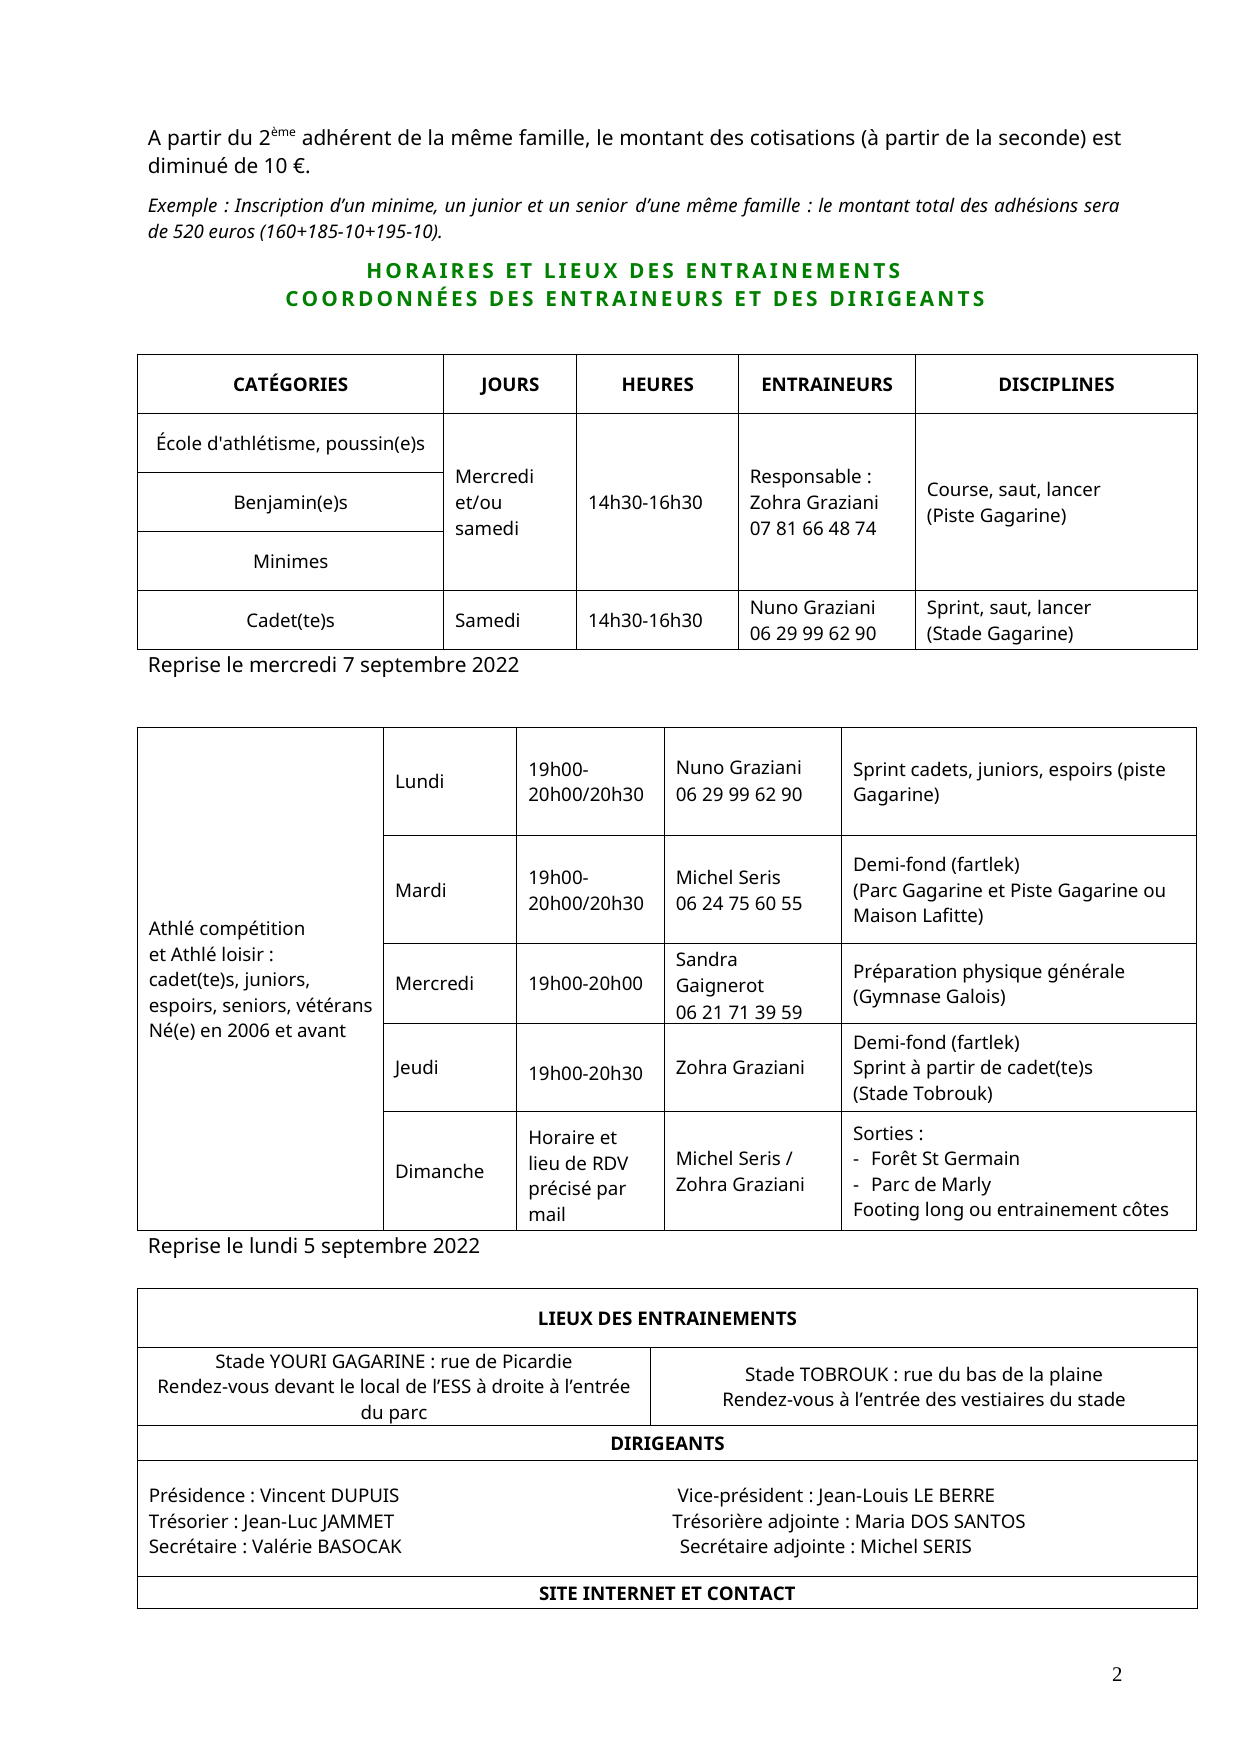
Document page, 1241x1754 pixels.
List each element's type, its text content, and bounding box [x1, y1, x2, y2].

table_cell Sprint, saut, lancer (Stade Gagarine) [916, 591, 1197, 649]
table_cell 19h00-20h00/20h30 [517, 836, 664, 943]
text A partir du 2ème adhérent de la même famille, le montant des cotisations (à partir de la seconde) est diminué de 10 €. [148, 123, 1122, 180]
table_cell 19h00-20h00 [517, 944, 664, 1022]
table_header LIEUX DES ENTRAINEMENTS [138, 1289, 1197, 1347]
table_cell Mercredi et/ou samedi [444, 414, 576, 590]
table_cell Sorties : Forêt St Germain Parc de Marly Footing long ou entrainement côtes [842, 1112, 1196, 1230]
table_cell Demi-fond (fartlek) (Parc Gagarine et Piste Gagarine ou Maison Lafitte) [842, 836, 1196, 943]
table_header Lundi [384, 728, 516, 835]
table_cell SITE INTERNET ET CONTACT [138, 1577, 1197, 1608]
table_cell Cadet(te)s [138, 591, 443, 649]
table_cell Responsable : Zohra Graziani 07 81 66 48 74 [739, 414, 915, 590]
text HORAIRES ET LIEUX DES ENTRAINEMENTS COORDONNÉES DES ENTRAINEURS ET DES DIRIGEANTS [148, 256, 1122, 313]
table_header Athlé compétition et Athlé loisir : cadet(te)s, juniors, espoirs, seniors, vétérans Né(e) en 2006 et avant [138, 728, 383, 1230]
table_header CATÉGORIES [138, 355, 443, 413]
table_cell Mercredi [384, 944, 516, 1022]
table_cell Horaire et lieu de RDV précisé par mail [517, 1112, 664, 1230]
table_cell Zohra Graziani [665, 1024, 841, 1111]
table_cell Sandra Gaignerot 06 21 71 39 59 [665, 944, 841, 1022]
table_cell Benjamin(e)s [138, 473, 443, 531]
table_cell Nuno Graziani 06 29 99 62 90 [739, 591, 915, 649]
table_header HEURES [577, 355, 738, 413]
table_cell Jeudi [384, 1024, 516, 1111]
table_cell Préparation physique générale (Gymnase Galois) [842, 944, 1196, 1022]
table_cell Mardi [384, 836, 516, 943]
table_cell Course, saut, lancer (Piste Gagarine) [916, 414, 1197, 590]
table_cell Dimanche [384, 1112, 516, 1230]
table_cell Présidence : Vincent DUPUIS Vice-président : Jean-Louis LE BERRE Trésorier : Jean-Luc JAMMET Trésorière adjointe : Maria DOS SANTOS Secrétaire : Valérie BASOCAK Secrétaire adjointe : Michel SERIS [138, 1461, 1197, 1576]
table_cell Samedi [444, 591, 576, 649]
table_cell Minimes [138, 532, 443, 590]
table_cell Demi-fond (fartlek) Sprint à partir de cadet(te)s (Stade Tobrouk) [842, 1024, 1196, 1111]
table_cell 14h30-16h30 [577, 414, 738, 590]
table_cell Stade YOURI GAGARINE : rue de Picardie Rendez-vous devant le local de l’ESS à droite à l’entrée du parc [138, 1348, 650, 1425]
table_cell École d'athlétisme, poussin(e)s [138, 414, 443, 472]
table_cell Michel Seris 06 24 75 60 55 [665, 836, 841, 943]
table_header DISCIPLINES [916, 355, 1197, 413]
table_cell DIRIGEANTS [138, 1426, 1197, 1460]
table_header Nuno Graziani 06 29 99 62 90 [665, 728, 841, 835]
table_cell 19h00-20h30 [517, 1024, 664, 1111]
table_header 19h00-20h00/20h30 [517, 728, 664, 835]
table_header ENTRAINEURS [739, 355, 915, 413]
table_header JOURS [444, 355, 576, 413]
table_header Sprint cadets, juniors, espoirs (piste Gagarine) [842, 728, 1196, 835]
text Reprise le mercredi 7 septembre 2022 [148, 650, 1122, 679]
table_cell Stade TOBROUK : rue du bas de la plaine Rendez-vous à l’entrée des vestiaires du stade [651, 1348, 1197, 1425]
table_cell Michel Seris / Zohra Graziani [665, 1112, 841, 1230]
text Exemple : Inscription d’un minime, un junior et un senior d’une même famille : le montant total des adhésions sera de 520 euros (160+185-10+195-10). [148, 192, 1122, 243]
table_cell 14h30-16h30 [577, 591, 738, 649]
text Reprise le lundi 5 septembre 2022 [148, 1231, 1122, 1259]
